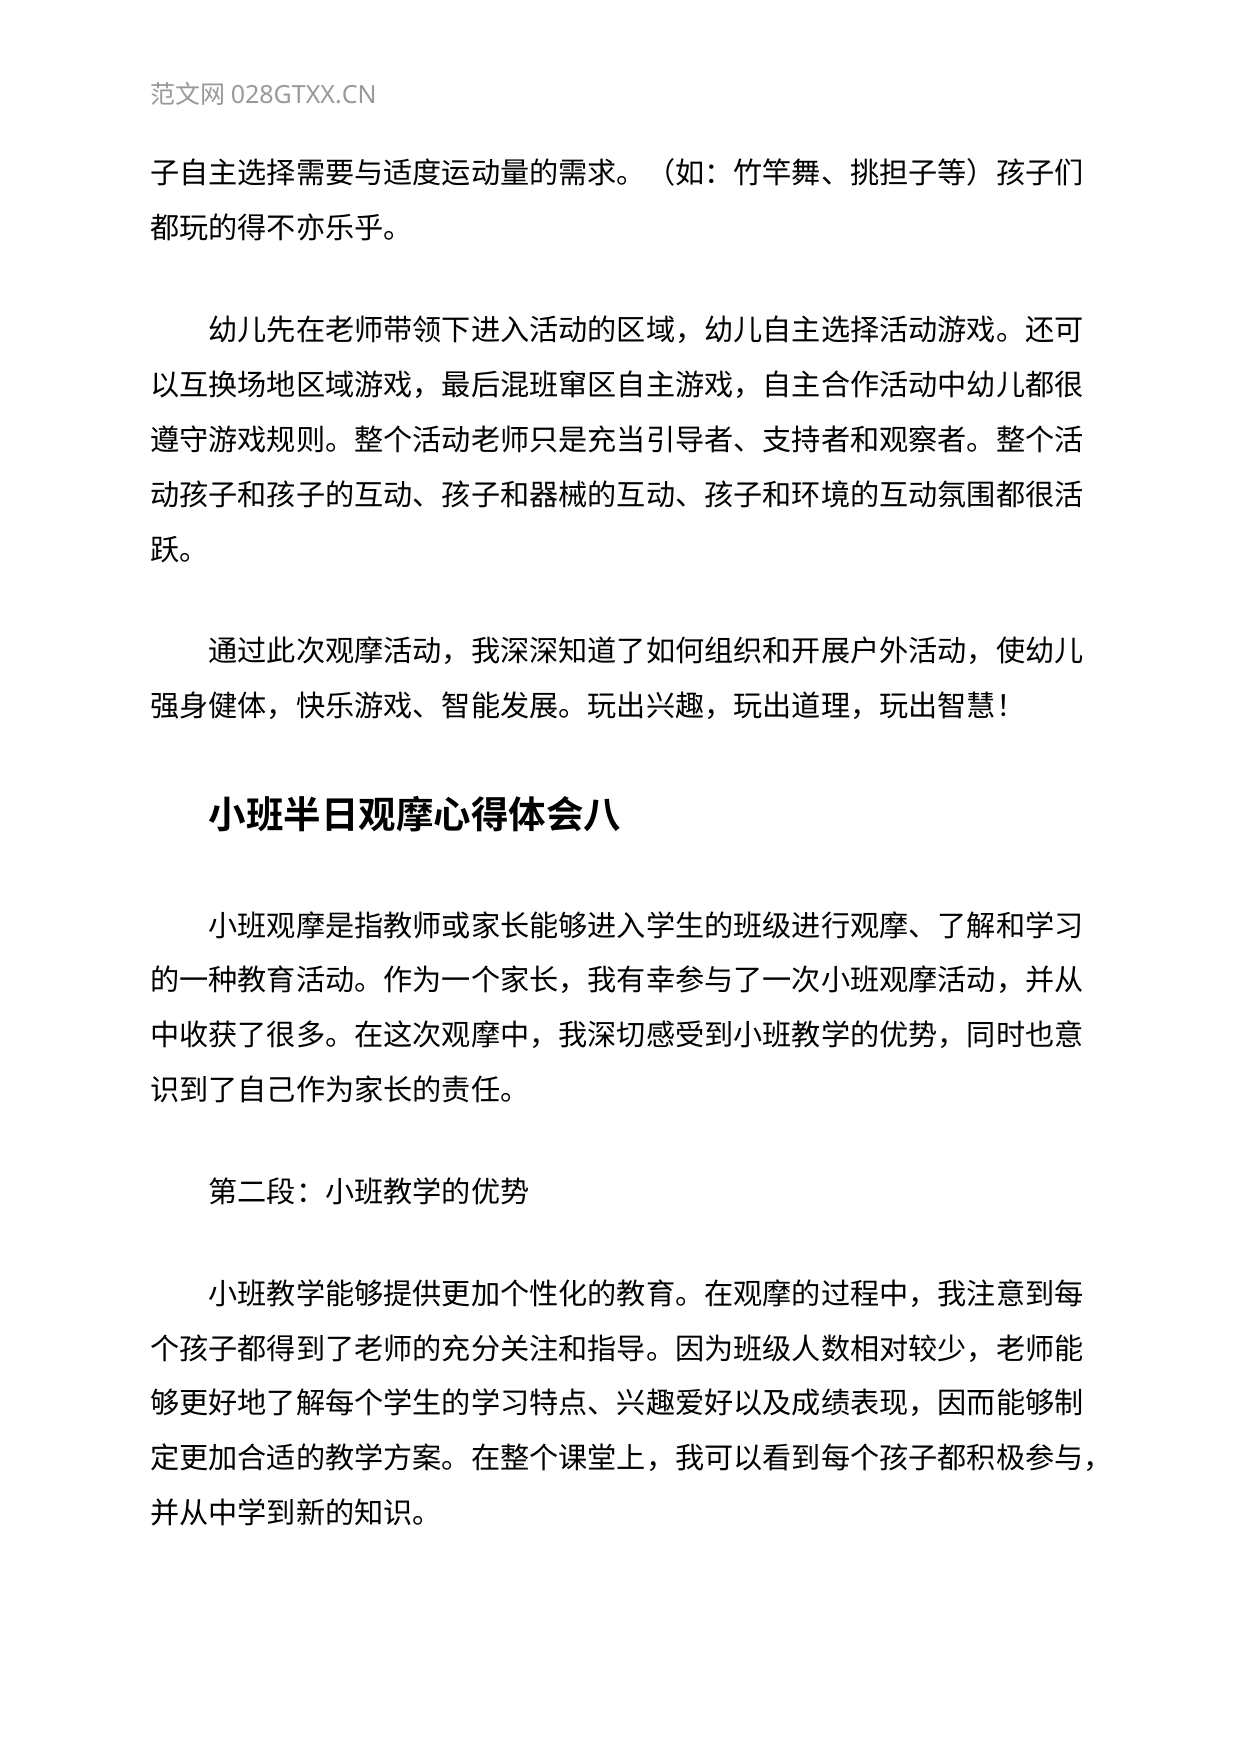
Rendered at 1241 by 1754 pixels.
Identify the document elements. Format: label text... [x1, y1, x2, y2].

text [150, 150, 1090, 247]
text 幼儿先在老师带领下进入活动的区域，幼儿自主选择活动游戏。还可以互换场地区域游戏，最后混班窜区自主游戏，自主合作活动中幼儿都很遵守游戏规则。整个活动老师只是充当引导者、支持者和观察者。整个活动孩子和孩子的互动、孩子和器械的互动、孩子和环境的互动氛围都很活跃。 [150, 307, 1090, 568]
text 小班教学能够提供更加个性化的教育。在观摩的过程中，我注意到每个孩子都得到了老师的充分关注和指导。因为班级人数相对较少，老师能够更好地了解每个学生的学习特点、兴趣爱好以及成绩表现，因而能够制定更加合适的教学方案。在整个课堂上，我可以看到每个孩子都积极参与，并从中学到新的知识。 [150, 1270, 1090, 1532]
text 小班半日观摩心得体会八 [150, 785, 1090, 839]
text 第二段：小班教学的优势 [150, 1168, 1090, 1211]
text 小班观摩是指教师或家长能够进入学生的班级进行观摩、了解和学习的一种教育活动。作为一个家长，我有幸参与了一次小班观摩活动，并从中收获了很多。在这次观摩中，我深切感受到小班教学的优势，同时也意识到了自己作为家长的责任。 [150, 902, 1090, 1109]
text 通过此次观摩活动，我深深知道了如何组织和开展户外活动，使幼儿强身健体，快乐游戏、智能发展。玩出兴趣，玩出道理，玩出智慧！ [150, 628, 1090, 725]
